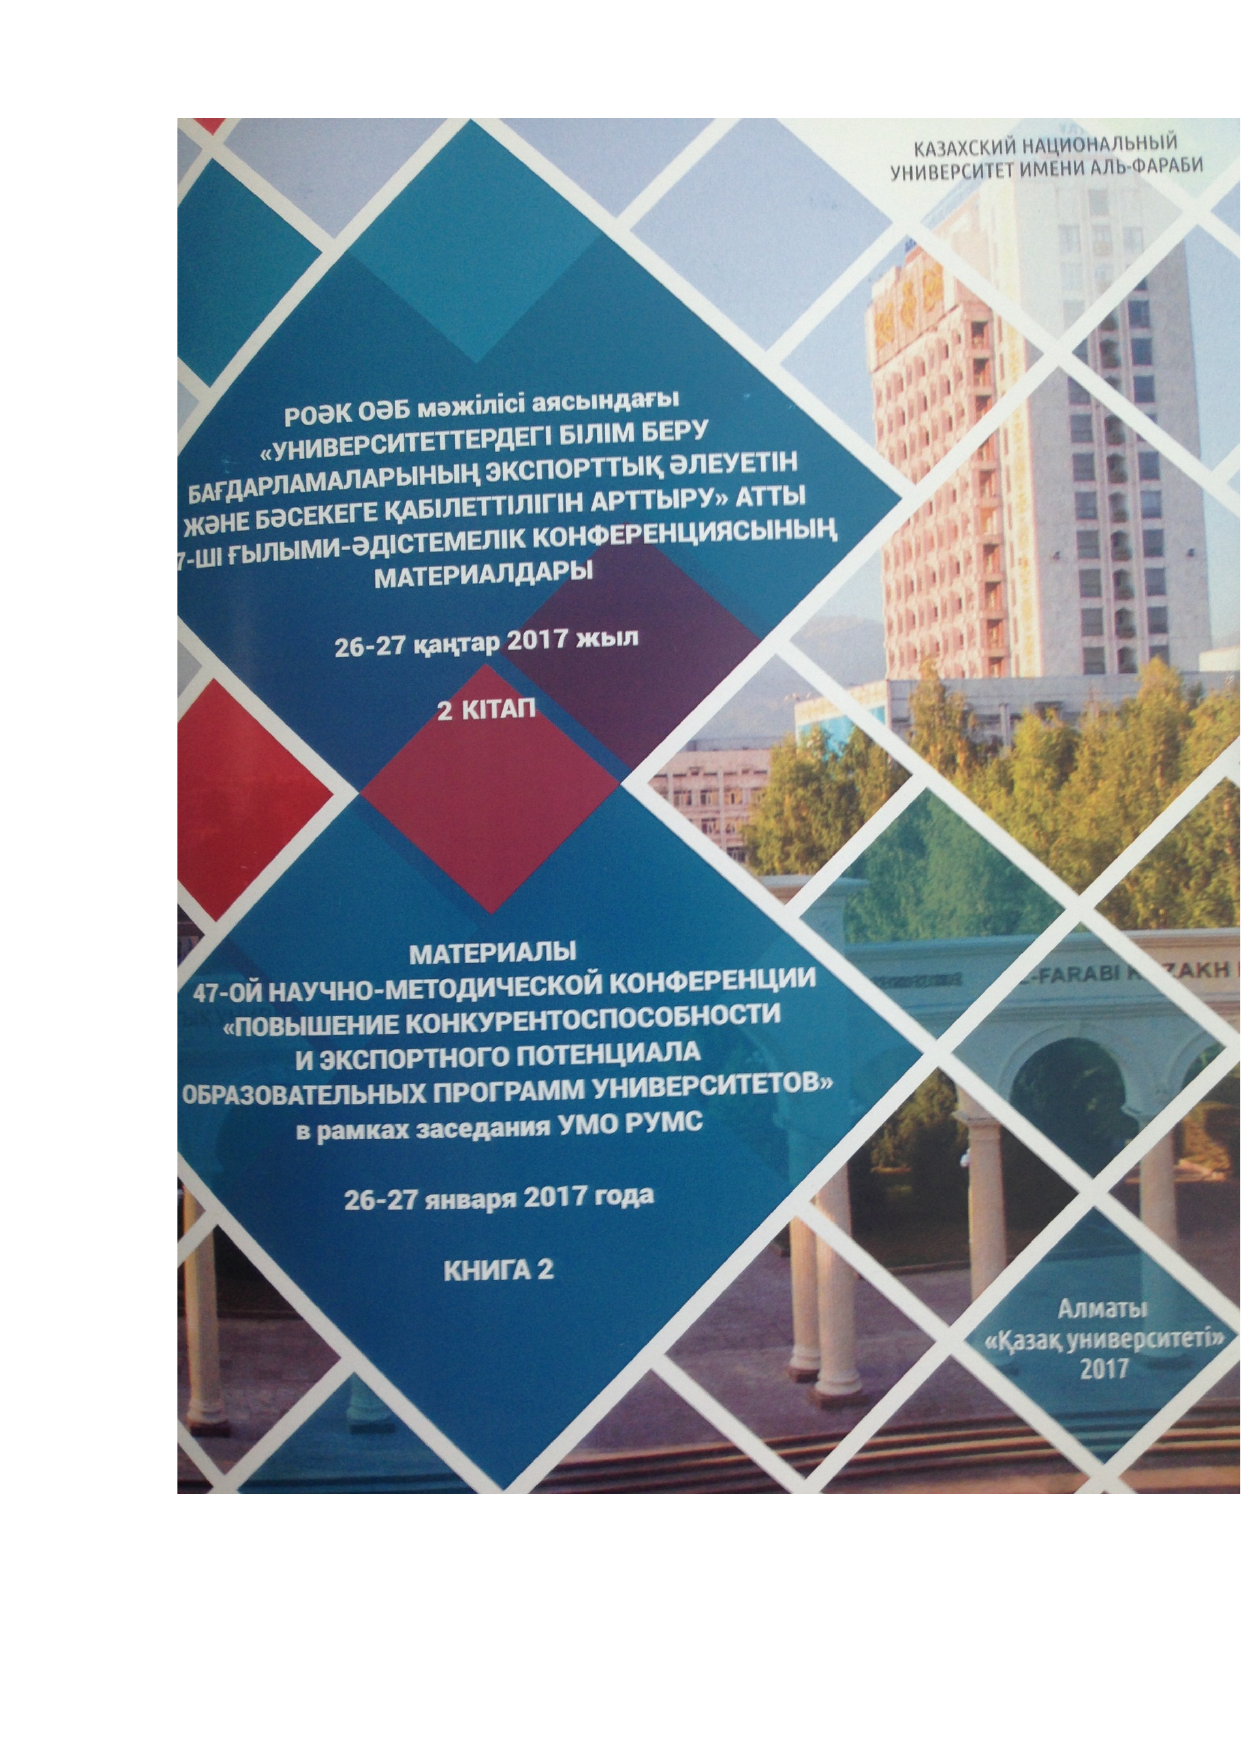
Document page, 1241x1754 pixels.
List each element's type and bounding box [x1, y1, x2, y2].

picture [177, 118, 1241, 1494]
